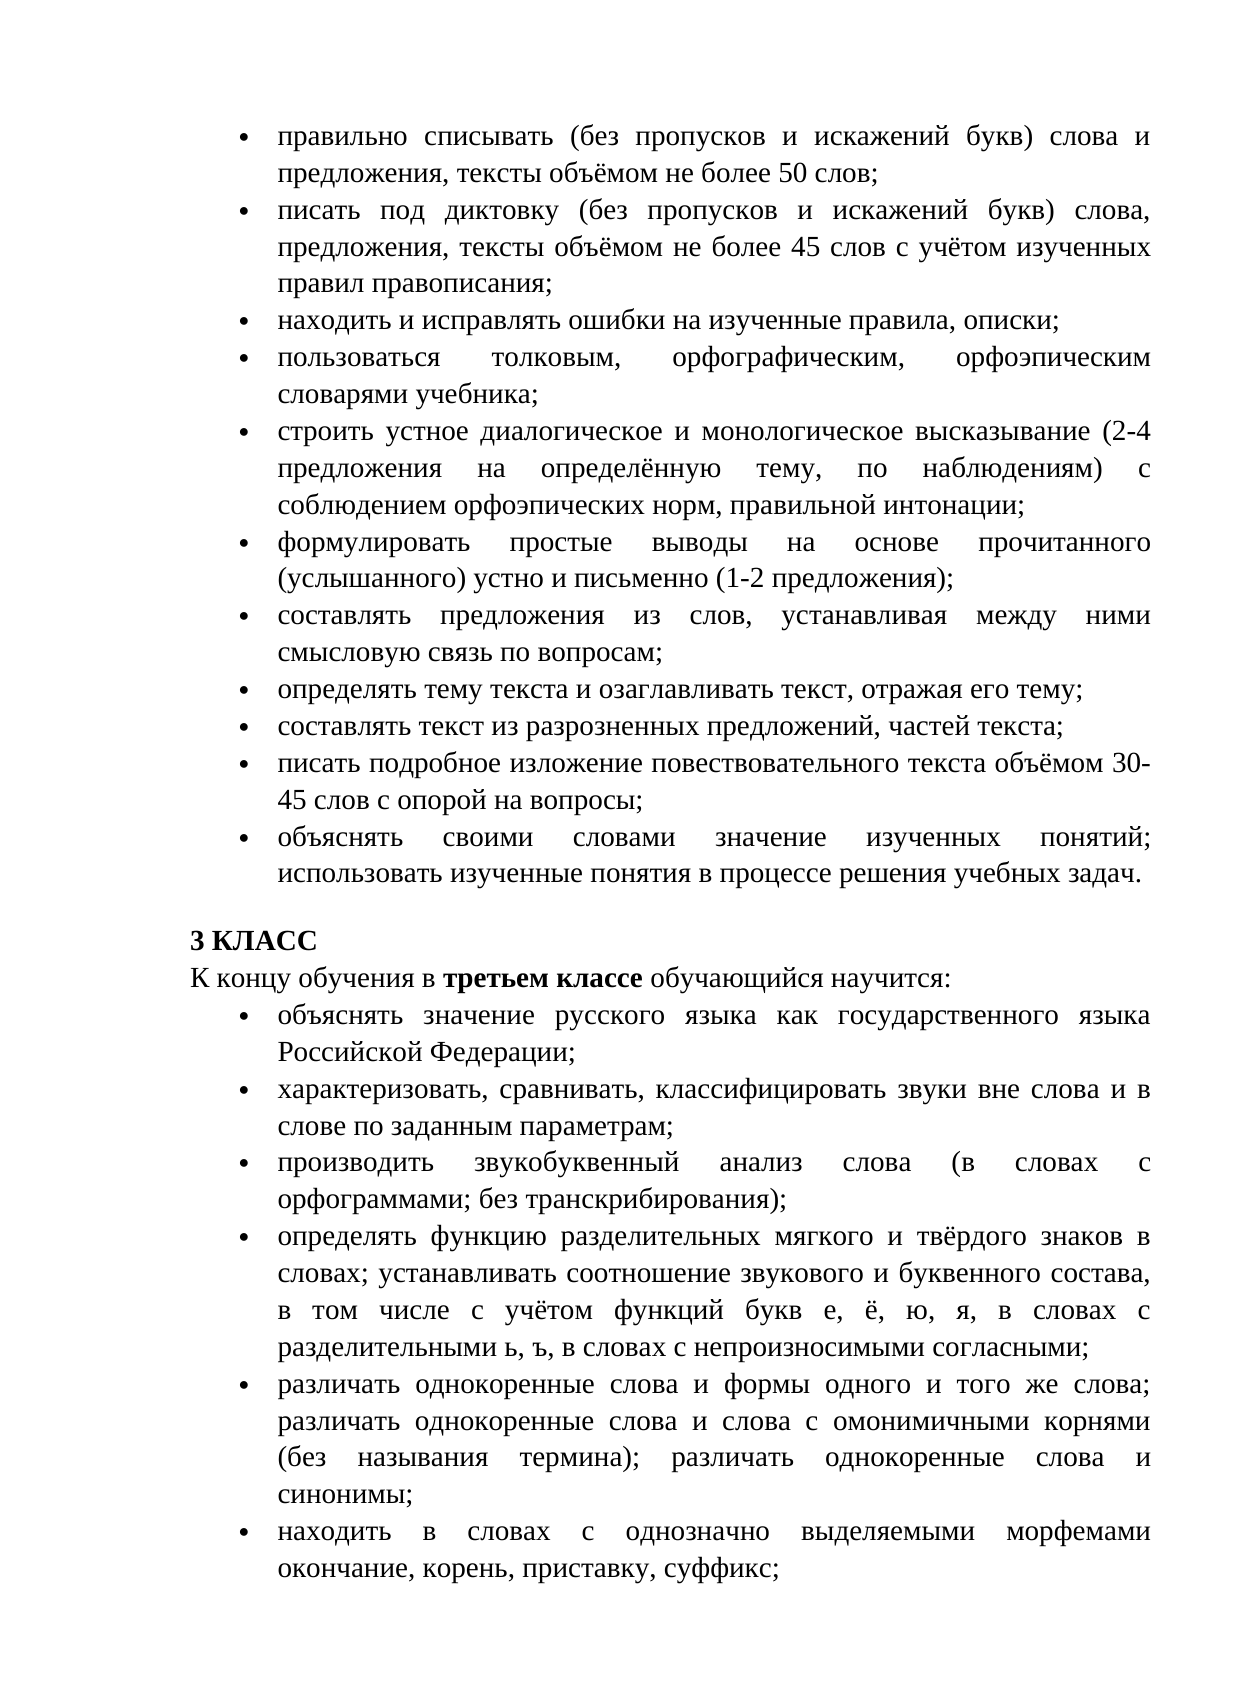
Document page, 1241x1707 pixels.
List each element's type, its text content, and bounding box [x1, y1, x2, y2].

list пользоваться толковым, орфографическим, орфоэпическим словарями учебника; [240, 339, 1152, 410]
list находить и исправлять ошибки на изученные правила, описки; [240, 302, 1152, 336]
list писать под диктовку (без пропусков и искажений букв) слова, предложения, тексты объёмом не более 45 слов с учётом изученных правил правописания; [240, 192, 1152, 299]
list производить звуко­буквенный анализ слова (в словах с орфограммами; без транскрибирования); [240, 1144, 1152, 1215]
text К концу обучения в третьем классе обучающийся научится: [190, 960, 1152, 994]
list формулировать простые выводы на основе прочитанного (услышанного) устно и письменно (1-2 предложения); [240, 524, 1152, 594]
list определять функцию разделительных мягкого и твёрдого знаков в словах; устанавливать соотношение звукового и буквенного состава, в том числе с учётом функций букв е, ё, ю, я, в словах с разделительными ь, ъ, в словах с непроизносимыми согласными; [240, 1218, 1152, 1362]
text 3 КЛАСС [190, 923, 1152, 957]
list различать однокоренные слова и формы одного и того же слова; различать однокоренные слова и слова с омонимичными корнями (без называния термина); различать однокоренные слова и синонимы; [240, 1366, 1152, 1510]
list строить устное диалогическое и монологическое высказывание (2-4 предложения на определённую тему, по наблюдениям) с соблюдением орфоэпических норм, правильной интонации; [240, 413, 1152, 520]
list находить в словах с однозначно выделяемыми морфемами окончание, корень, приставку, суффикс; [240, 1513, 1152, 1584]
list составлять предложения из слов, устанавливая между ними смысловую связь по вопросам; [240, 597, 1152, 668]
list составлять текст из разрозненных предложений, частей текста; [240, 708, 1152, 742]
list правильно списывать (без пропусков и искажений букв) слова и предложения, тексты объёмом не более 50 слов; [240, 118, 1152, 188]
list объяснять значение русского языка как государственного языка Российской Федерации; [240, 997, 1152, 1067]
list определять тему текста и озаглавливать текст, отражая его тему; [240, 671, 1152, 705]
list объяснять своими словами значение изученных понятий; использовать изученные понятия в процессе решения учебных задач. [240, 819, 1152, 889]
list писать подробное изложение повествовательного текста объёмом 30-45 слов с опорой на вопросы; [240, 745, 1152, 815]
list характеризовать, сравнивать, классифицировать звуки вне слова и в слове по заданным параметрам; [240, 1071, 1152, 1141]
